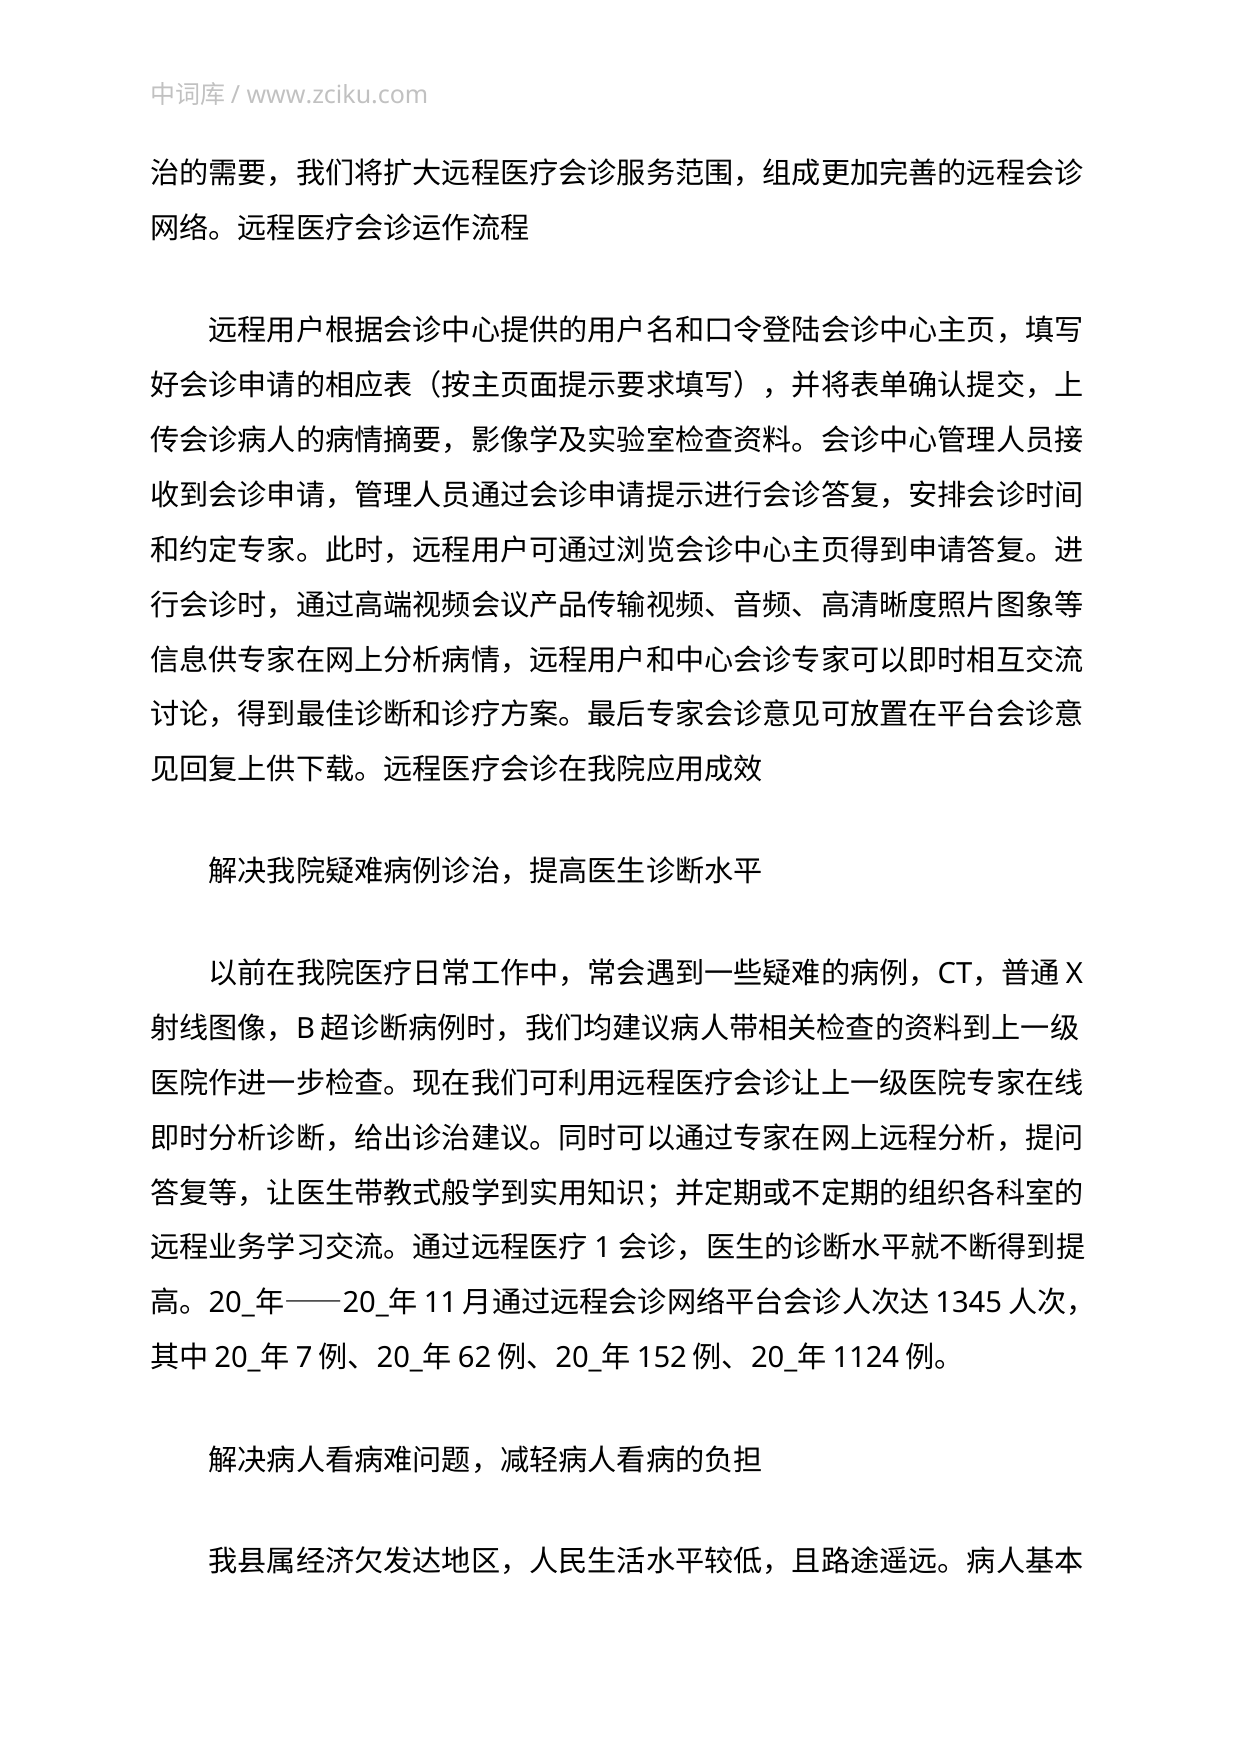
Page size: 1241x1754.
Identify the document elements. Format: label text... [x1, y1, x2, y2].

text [150, 1538, 1090, 1580]
text 解决我院疑难病例诊治，提高医生诊断水平 [150, 848, 1090, 890]
text 以前在我院医疗日常工作中，常会遇到一些疑难的病例，CT，普通X射线图像，B超诊断病例时，我们均建议病人带相关检查的资料到上一级医院作进一步检查。现在我们可利用远程医疗会诊让上一级医院专家在线即时分析诊断，给出诊治建议。同时可以通过专家在网上远程分析，提问答复等，让医生带教式般学到实用知识；并定期或不定期的组织各科室的远程业务学习交流。通过远程医疗 1 会诊，医生的诊断水平就不断得到提高。20_年——20_年11月通过远程会诊网络平台会诊人次达1345人次，其中20_年7例、20_年62例、20_年152例、20_年1124例。 [150, 949, 1090, 1376]
text 解决病人看病难问题，减轻病人看病的负担 [150, 1436, 1090, 1478]
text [150, 150, 1090, 247]
text 远程用户根据会诊中心提供的用户名和口令登陆会诊中心主页，填写好会诊申请的相应表（按主页面提示要求填写），并将表单确认提交，上传会诊病人的病情摘要，影像学及实验室检查资料。会诊中心管理人员接收到会诊申请，管理人员通过会诊申请提示进行会诊答复，安排会诊时间和约定专家。此时，远程用户可通过浏览会诊中心主页得到申请答复。进行会诊时，通过高端视频会议产品传输视频、音频、高清晰度照片图象等信息供专家在网上分析病情，远程用户和中心会诊专家可以即时相互交流讨论，得到最佳诊断和诊疗方案。最后专家会诊意见可放置在平台会诊意见回复上供下载。远程医疗会诊在我院应用成效 [150, 307, 1090, 788]
